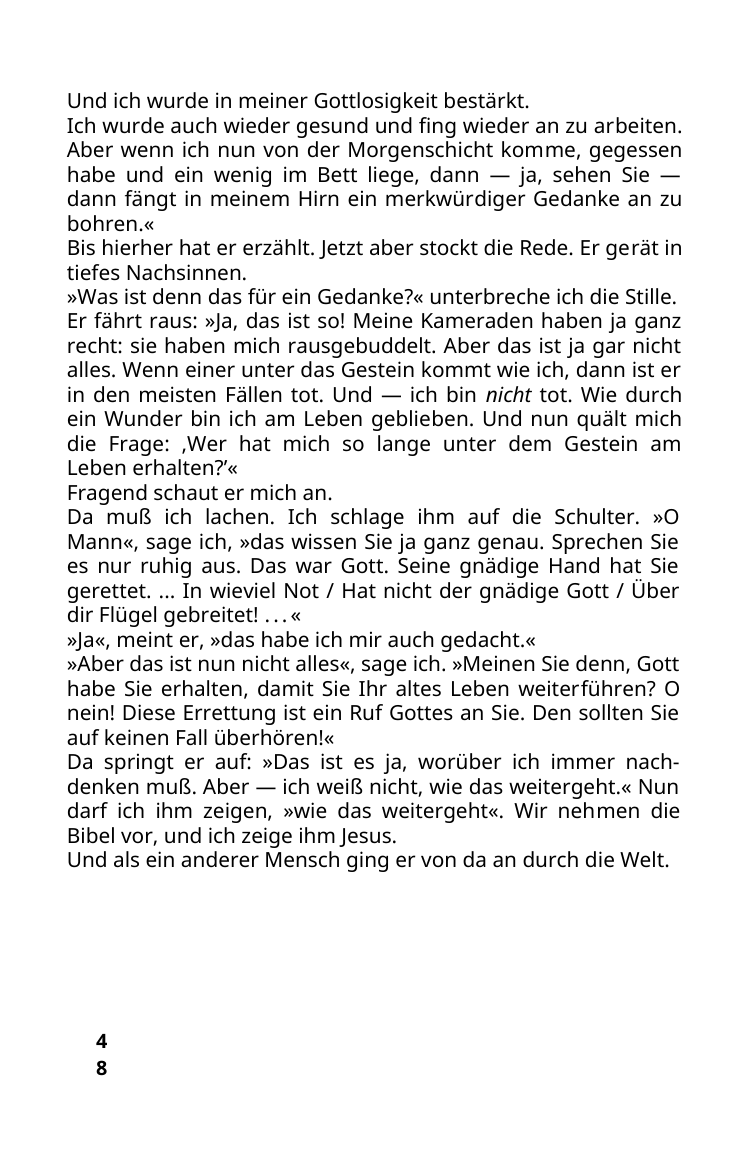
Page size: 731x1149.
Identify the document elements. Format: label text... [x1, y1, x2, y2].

text Und als ein anderer Mensch ging er von da an durch die Welt. [67, 848, 680, 872]
text Fragend schaut er mich an. [67, 481, 730, 505]
text »Aber das ist nun nicht alles«, sage ich. »Meinen Sie denn, Gott habe Sie erhalten, damit Sie Ihr altes Leben weiterführen? O nein! Diese Errettung ist ein Ruf Gottes an Sie. Den sollten Sie auf keinen Fall überhören!« [67, 652, 680, 750]
text »Ja«, meint er, »das habe ich mir auch gedacht.« [67, 628, 730, 652]
text Und ich wurde in meiner Gottlosigkeit bestärkt. [67, 89, 730, 113]
text Er fährt raus: »Ja, das ist so! Meine Kameraden haben ja ganz recht: sie haben mich rausgebuddelt. Aber das ist ja gar nicht alles. Wenn einer unter das Gestein kommt wie ich, dann ist er in den meisten Fällen tot. Und — ich bin nicht tot. Wie durch ein Wunder bin ich am Leben geblieben. Und nun quält mich die Frage: ,Wer hat mich so lange unter dem Gestein am Leben erhalten?’« [67, 309, 682, 481]
text Bis hierher hat er erzählt. Jetzt aber stockt die Rede. Er gerät in tiefes Nachsinnen. [67, 236, 682, 285]
text »Was ist denn das für ein Gedanke?« unterbreche ich die Stille. [67, 285, 682, 309]
text Ich wurde auch wieder gesund und fing wieder an zu arbeiten. Aber wenn ich nun von der Morgenschicht komme, gegessen habe und ein wenig im Bett liege, dann — ja, sehen Sie — dann fängt in meinem Hirn ein merkwürdiger Gedanke an zu bohren.« [67, 113, 682, 236]
text Da muß ich lachen. Ich schlage ihm auf die Schulter. »O Mann«, sage ich, »das wissen Sie ja ganz genau. Sprechen Sie es nur ruhig aus. Das war Gott. Seine gnädige Hand hat Sie gerettet. ... In wieviel Not / Hat nicht der gnädige Gott / Über dir Flügel gebreitet! ...« [67, 505, 680, 628]
text Da springt er auf: »Das ist es ja, worüber ich immer nach- denken muß. Aber — ich weiß nicht, wie das weitergeht.« Nun darf ich ihm zeigen, »wie das weitergeht«. Wir nehmen die Bibel vor, und ich zeige ihm Jesus. [67, 750, 680, 848]
